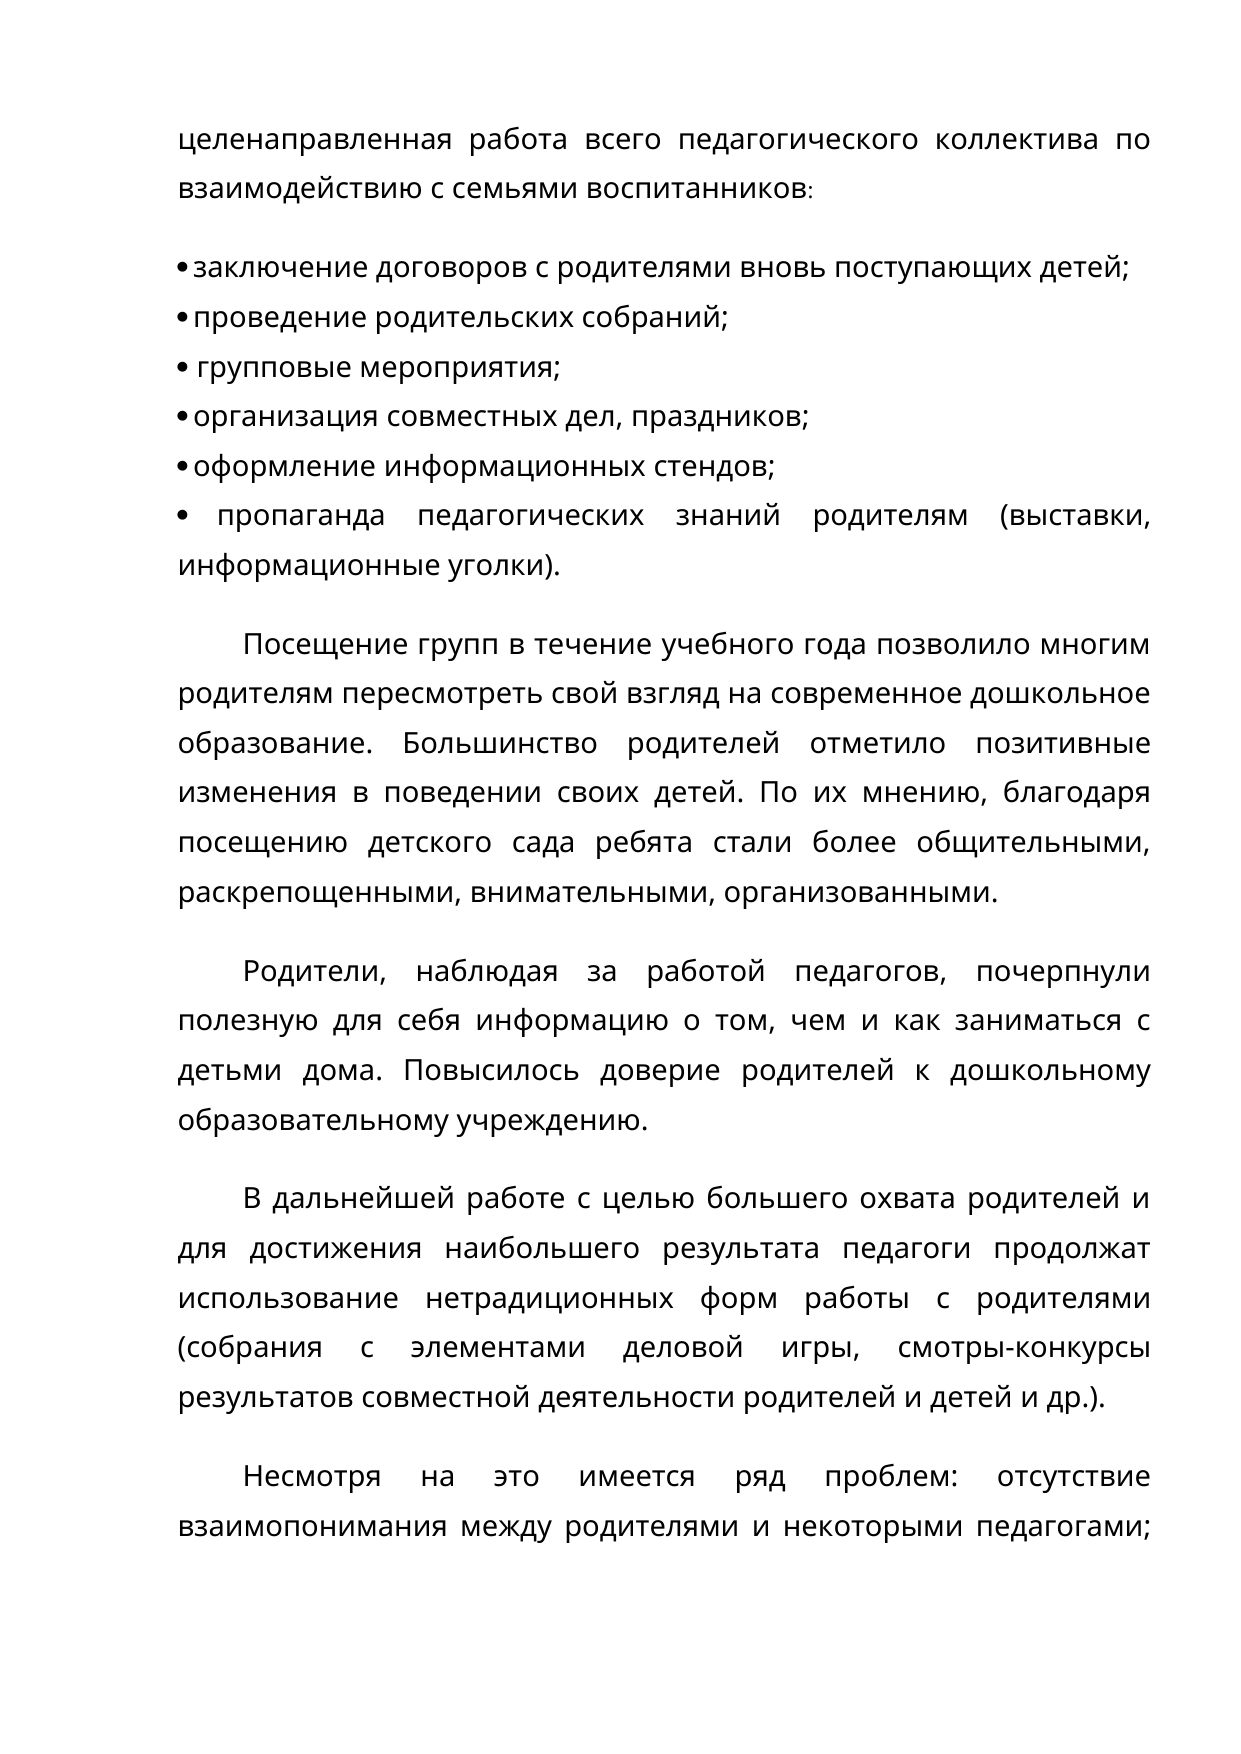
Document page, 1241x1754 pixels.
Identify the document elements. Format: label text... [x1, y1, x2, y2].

text Посещение групп в течение учебного года позволило многим родителям пересмотреть свой взгляд на современное дошкольное образование. Большинство родителей отметило позитивные изменения в поведении своих детей. По их мнению, благодаря посещению детского сада ребята стали более общительными, раскрепощенными, внимательными, организованными. [177, 623, 1152, 911]
text  заключение договоров с родителями вновь поступающих детей; [177, 247, 1152, 286]
text  групповые мероприятия; [177, 346, 1152, 386]
text Родители, наблюдая за работой педагогов, почерпнули полезную для себя информацию о том, чем и как заниматься с детьми дома. Повысилось доверие родителей к дошкольному образовательному учреждению. [177, 950, 1152, 1138]
text  пропаганда педагогических знаний родителям (выставки, информационные уголки). [177, 495, 1152, 584]
text  организация совместных дел, праздников; [177, 396, 1152, 435]
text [177, 118, 1152, 207]
text  проведение родительских собраний; [177, 296, 1152, 336]
text В дальнейшей работе с целью большего охвата родителей и для достижения наибольшего результата педагоги продолжат использование нетрадиционных форм работы с родителями (собрания с элементами деловой игры, смотры-конкурсы результатов совместной деятельности родителей и детей и др.). [177, 1178, 1152, 1416]
text  оформление информационных стендов; [177, 445, 1152, 485]
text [177, 1455, 1152, 1544]
